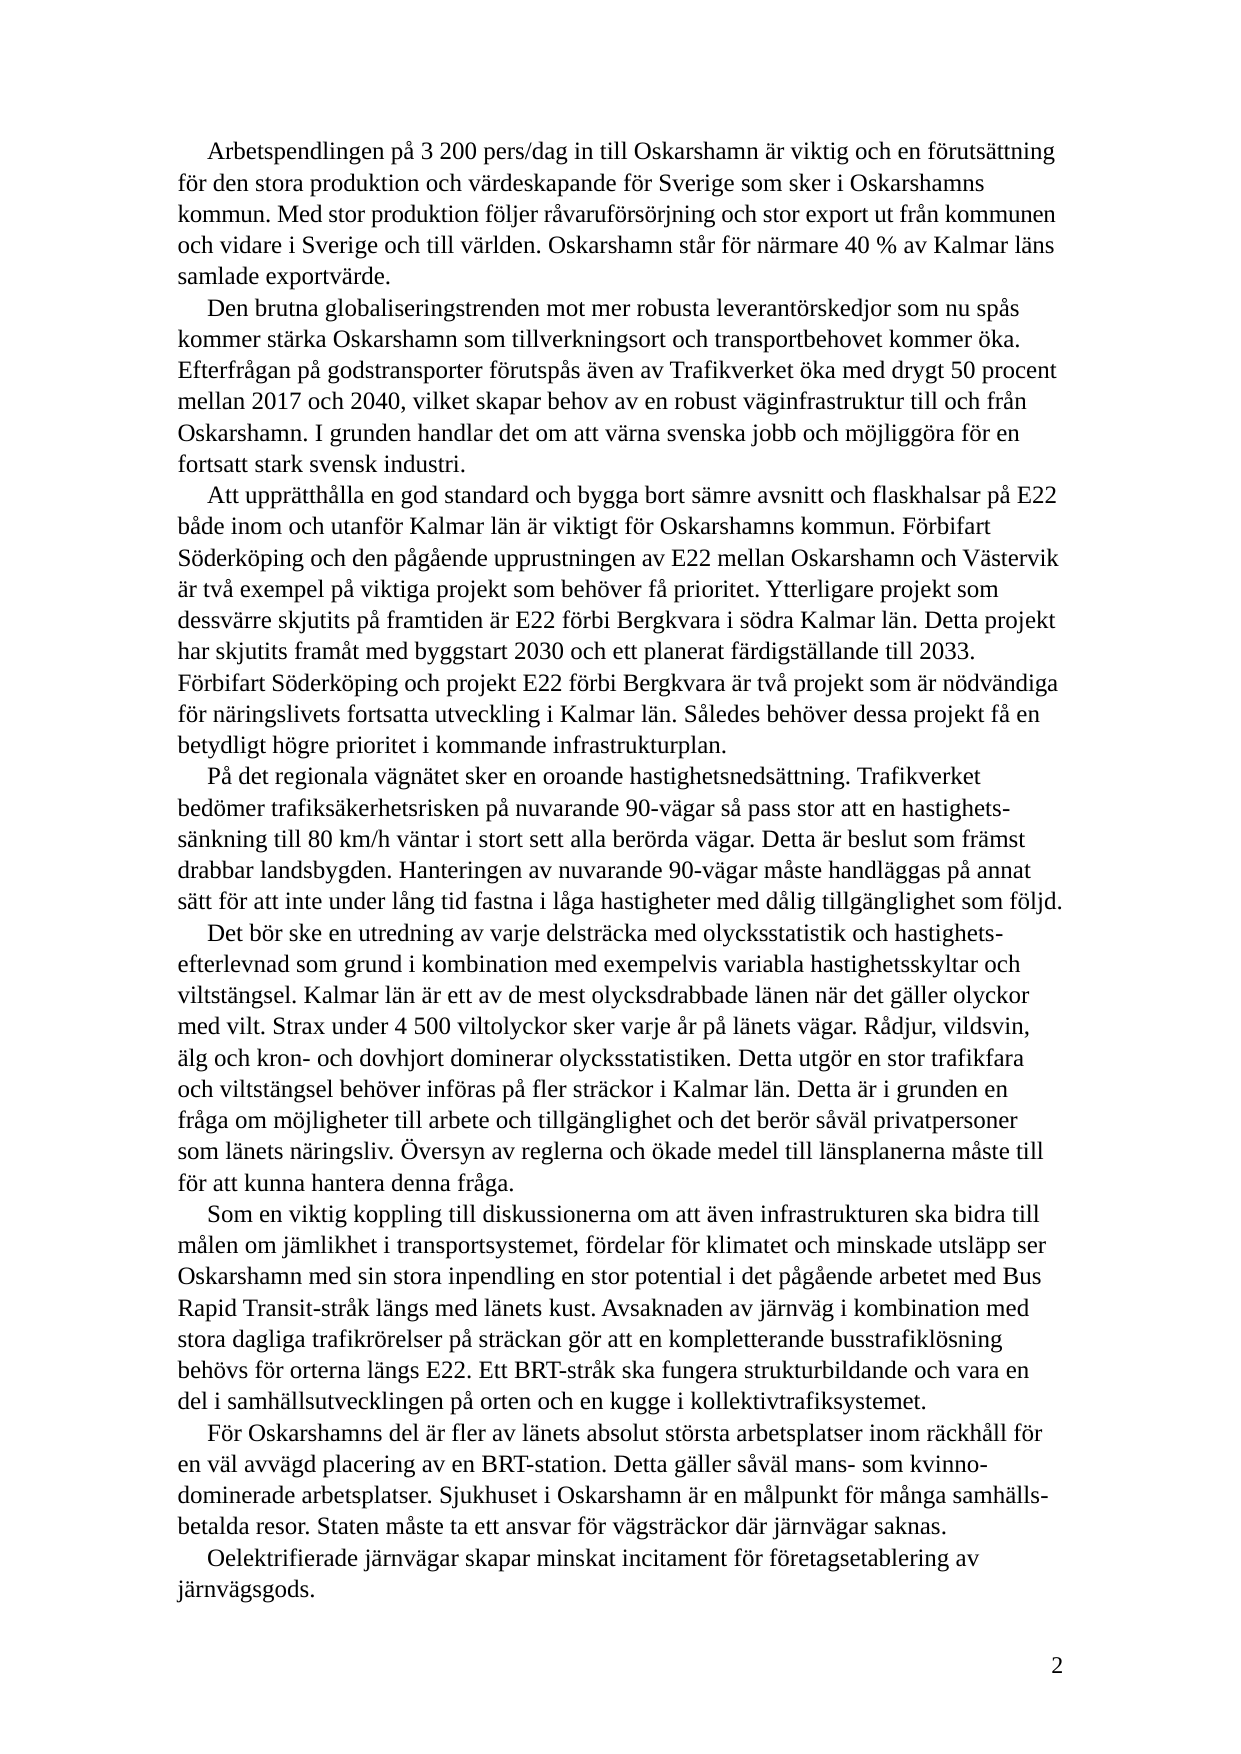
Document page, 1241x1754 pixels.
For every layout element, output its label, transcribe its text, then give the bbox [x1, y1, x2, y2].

text Arbetspendlingen på 3 200 pers/dag in till Oskarshamn är viktig och en förutsättning för den stora produktion och värdeskapande för Sverige som sker i Oskarshamns kommun. Med stor produktion följer råvaruförsörjning och stor export ut från kommunen och vidare i Sverige och till världen. Oskarshamn står för närmare 40 % av Kalmar läns samlade exportvärde. [177, 134, 1063, 290]
text Att upprätthålla en god standard och bygga bort sämre avsnitt och flaskhalsar på E22 både inom och utanför Kalmar län är viktigt för Oskarshamns kommun. Förbifart Söderköping och den pågående upprustningen av E22 mellan Oskarshamn och Västervik är två exempel på viktiga projekt som behöver få prioritet. Ytterligare projekt som dessvärre skjutits på framtiden är E22 förbi Bergkvara i södra Kalmar län. Detta projekt har skjutits framåt med byggstart 2030 och ett planerat färdigställande till 2033. Förbifart Söderköping och projekt E22 förbi Bergkvara är två projekt som är nödvändiga för näringslivets fortsatta utveckling i Kalmar län. Således behöver dessa projekt få en betydligt högre prioritet i kommande infrastrukturplan. [177, 478, 1063, 759]
text Den brutna globaliseringstrenden mot mer robusta leverantörskedjor som nu spås kommer stärka Oskarshamn som tillverkningsort och transportbehovet kommer öka. Efterfrågan på godstransporter förutspås även av Trafikverket öka med drygt 50 procent mellan 2017 och 2040, vilket skapar behov av en robust väginfrastruktur till och från Oskarshamn. I grunden handlar det om att värna svenska jobb och möjliggöra för en fortsatt stark svensk industri. [177, 290, 1063, 478]
text Som en viktig koppling till diskussionerna om att även infrastrukturen ska bidra till målen om jämlikhet i transportsystemet, fördelar för klimatet och minskade utsläpp ser Oskarshamn med sin stora inpendling en stor potential i det pågående arbetet med Bus Rapid Transit-stråk längs med länets kust. Avsaknaden av järnväg i kombination med stora dagliga trafikrörelser på sträckan gör att en kompletterande busstrafiklösning behövs för orterna längs E22. Ett BRT-stråk ska fungera strukturbildande och vara en del i samhällsutvecklingen på orten och en kugge i kollektivtrafiksystemet. [177, 1196, 1063, 1415]
text Oelektrifierade järnvägar skapar minskat incitament för företagsetablering av järnvägsgods. [177, 1540, 1063, 1603]
text På det regionala vägnätet sker en oroande hastighetsnedsättning. Trafikverket bedömer trafiksäkerhetsrisken på nuvarande 90-vägar så pass stor att en hastighetssänkning till 80 km/h väntar i stort sett alla berörda vägar. Detta är beslut som främst drabbar landsbygden. Hanteringen av nuvarande 90-vägar måste handläggas på annat sätt för att inte under lång tid fastna i låga hastigheter med dålig tillgänglighet som följd. [177, 759, 1063, 915]
text Det bör ske en utredning av varje delsträcka med olycksstatistik och hastighetsefterlevnad som grund i kombination med exempelvis variabla hastighetsskyltar och viltstängsel. Kalmar län är ett av de mest olycksdrabbade länen när det gäller olyckor med vilt. Strax under 4 500 viltolyckor sker varje år på länets vägar. Rådjur, vildsvin, älg och kron- och dovhjort dominerar olycksstatistiken. Detta utgör en stor trafikfara och viltstängsel behöver införas på fler sträckor i Kalmar län. Detta är i grunden en fråga om möjligheter till arbete och tillgänglighet och det berör såväl privatpersoner som länets näringsliv. Översyn av reglerna och ökade medel till länsplanerna måste till för att kunna hantera denna fråga. [177, 915, 1063, 1196]
text För Oskarshamns del är fler av länets absolut största arbetsplatser inom räckhåll för en väl avvägd placering av en BRT-station. Detta gäller såväl mans- som kvinnodominerade arbetsplatser. Sjukhuset i Oskarshamn är en målpunkt för många samhällsbetalda resor. Staten måste ta ett ansvar för vägsträckor där järnvägar saknas. [177, 1415, 1063, 1540]
